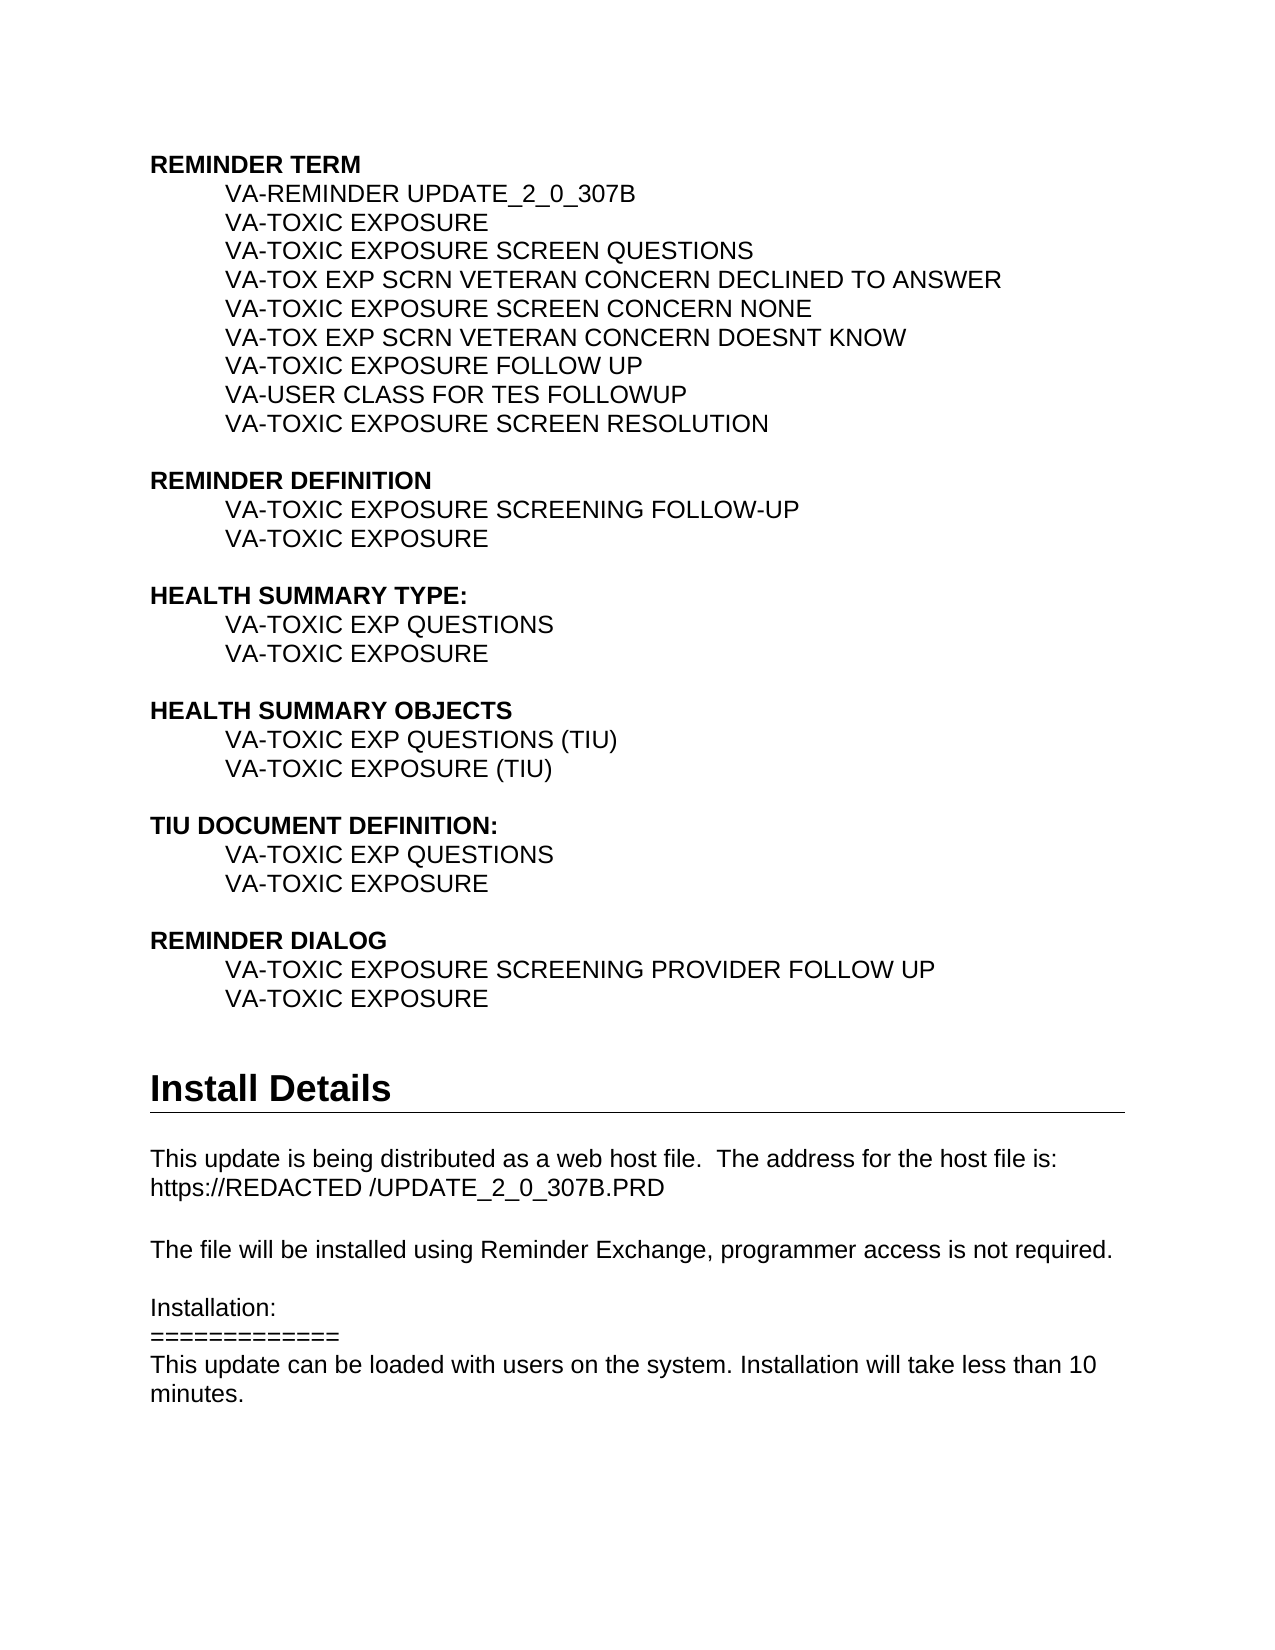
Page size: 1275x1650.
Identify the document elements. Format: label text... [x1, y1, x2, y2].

text VA-TOXIC EXP QUESTIONS [150, 610, 1125, 639]
text REMINDER DIALOG [150, 926, 1125, 955]
text VA-TOXIC EXP QUESTIONS [150, 840, 1125, 869]
text The file will be installed using Reminder Exchange, programmer access is not required. [150, 1235, 1125, 1264]
text VA-TOXIC EXPOSURE [150, 639, 1125, 667]
text VA-TOXIC EXPOSURE SCREENING FOLLOW-UP [225, 495, 1125, 524]
text VA-TOXIC EXPOSURE [225, 207, 1125, 236]
text VA-USER CLASS FOR TES FOLLOWUP [225, 380, 1125, 409]
text REMINDER TERM [150, 150, 1125, 179]
subtitle Install Details [150, 1066, 1125, 1112]
text ============= [150, 1321, 1125, 1350]
text HEALTH SUMMARY TYPE: [150, 581, 1125, 610]
text VA-TOX EXP SCRN VETERAN CONCERN DECLINED TO ANSWER [225, 265, 1125, 294]
text This update can be loaded with users on the system. Installation will take less than 10 minutes. [150, 1350, 1125, 1408]
text VA-TOXIC EXPOSURE [225, 524, 1125, 552]
text VA-TOXIC EXPOSURE (TIU) [225, 754, 1125, 782]
text Installation: [150, 1293, 1125, 1321]
text VA-TOXIC EXPOSURE SCREEN QUESTIONS [225, 236, 1125, 265]
text VA-TOXIC EXPOSURE [150, 869, 1125, 897]
text HEALTH SUMMARY OBJECTS [150, 696, 1125, 725]
text VA-TOX EXP SCRN VETERAN CONCERN DOESNT KNOW [225, 322, 1125, 351]
text VA-TOXIC EXPOSURE SCREENING PROVIDER FOLLOW UP [225, 955, 1125, 984]
text VA-TOXIC EXPOSURE [225, 984, 1125, 1012]
text REMINDER DEFINITION [150, 466, 1125, 495]
text VA-TOXIC EXPOSURE FOLLOW UP [225, 351, 1125, 380]
text TIU DOCUMENT DEFINITION: [150, 811, 1125, 840]
text VA-TOXIC EXPOSURE SCREEN RESOLUTION [225, 409, 1125, 437]
text VA-REMINDER UPDATE_2_0_307B [150, 179, 1125, 207]
text VA-TOXIC EXPOSURE SCREEN CONCERN NONE [225, 294, 1125, 322]
text This update is being distributed as a web host file. The address for the host file is: https://REDACTED /UPDATE_2_0_307B.PRD [150, 1144, 1125, 1202]
text VA-TOXIC EXP QUESTIONS (TIU) [225, 725, 1125, 754]
